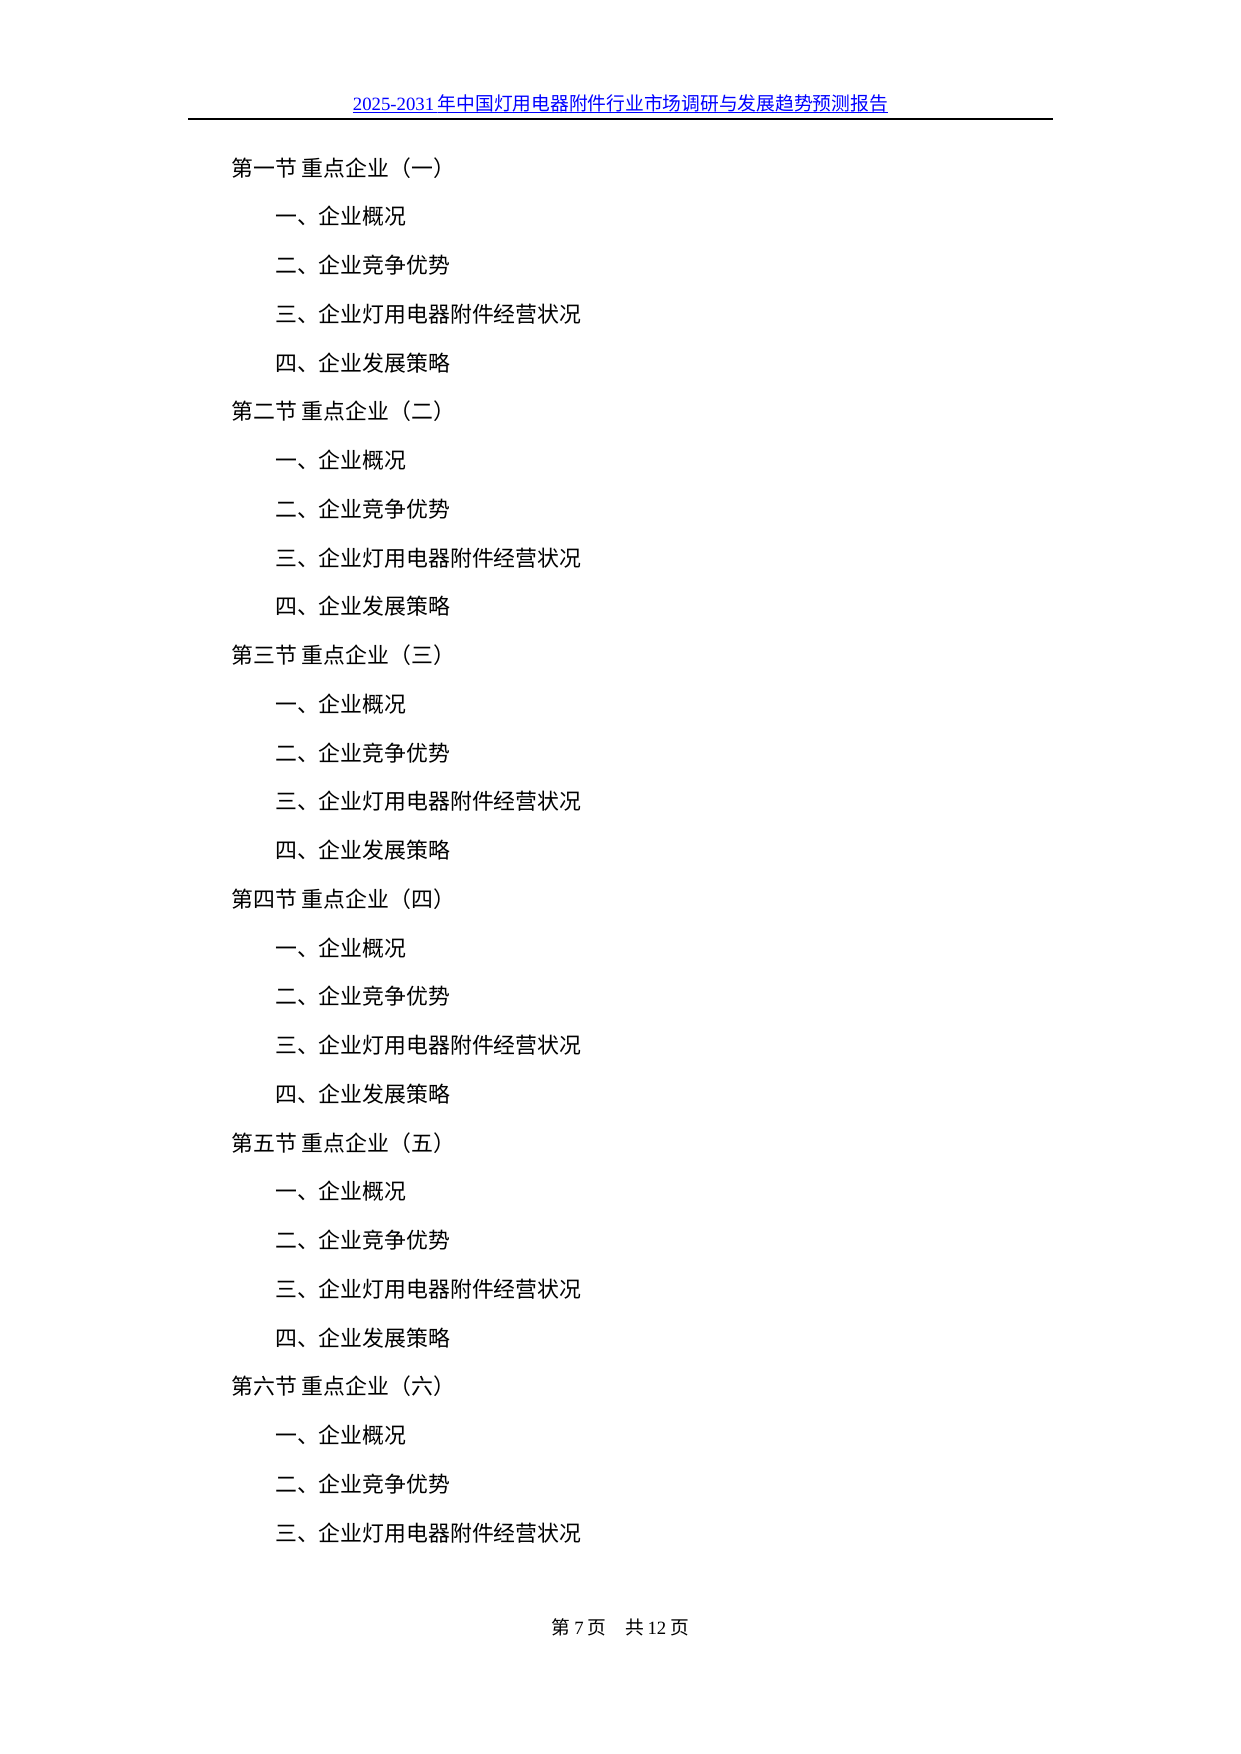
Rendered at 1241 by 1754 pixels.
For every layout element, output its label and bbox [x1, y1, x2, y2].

text [187, 150, 1053, 1548]
